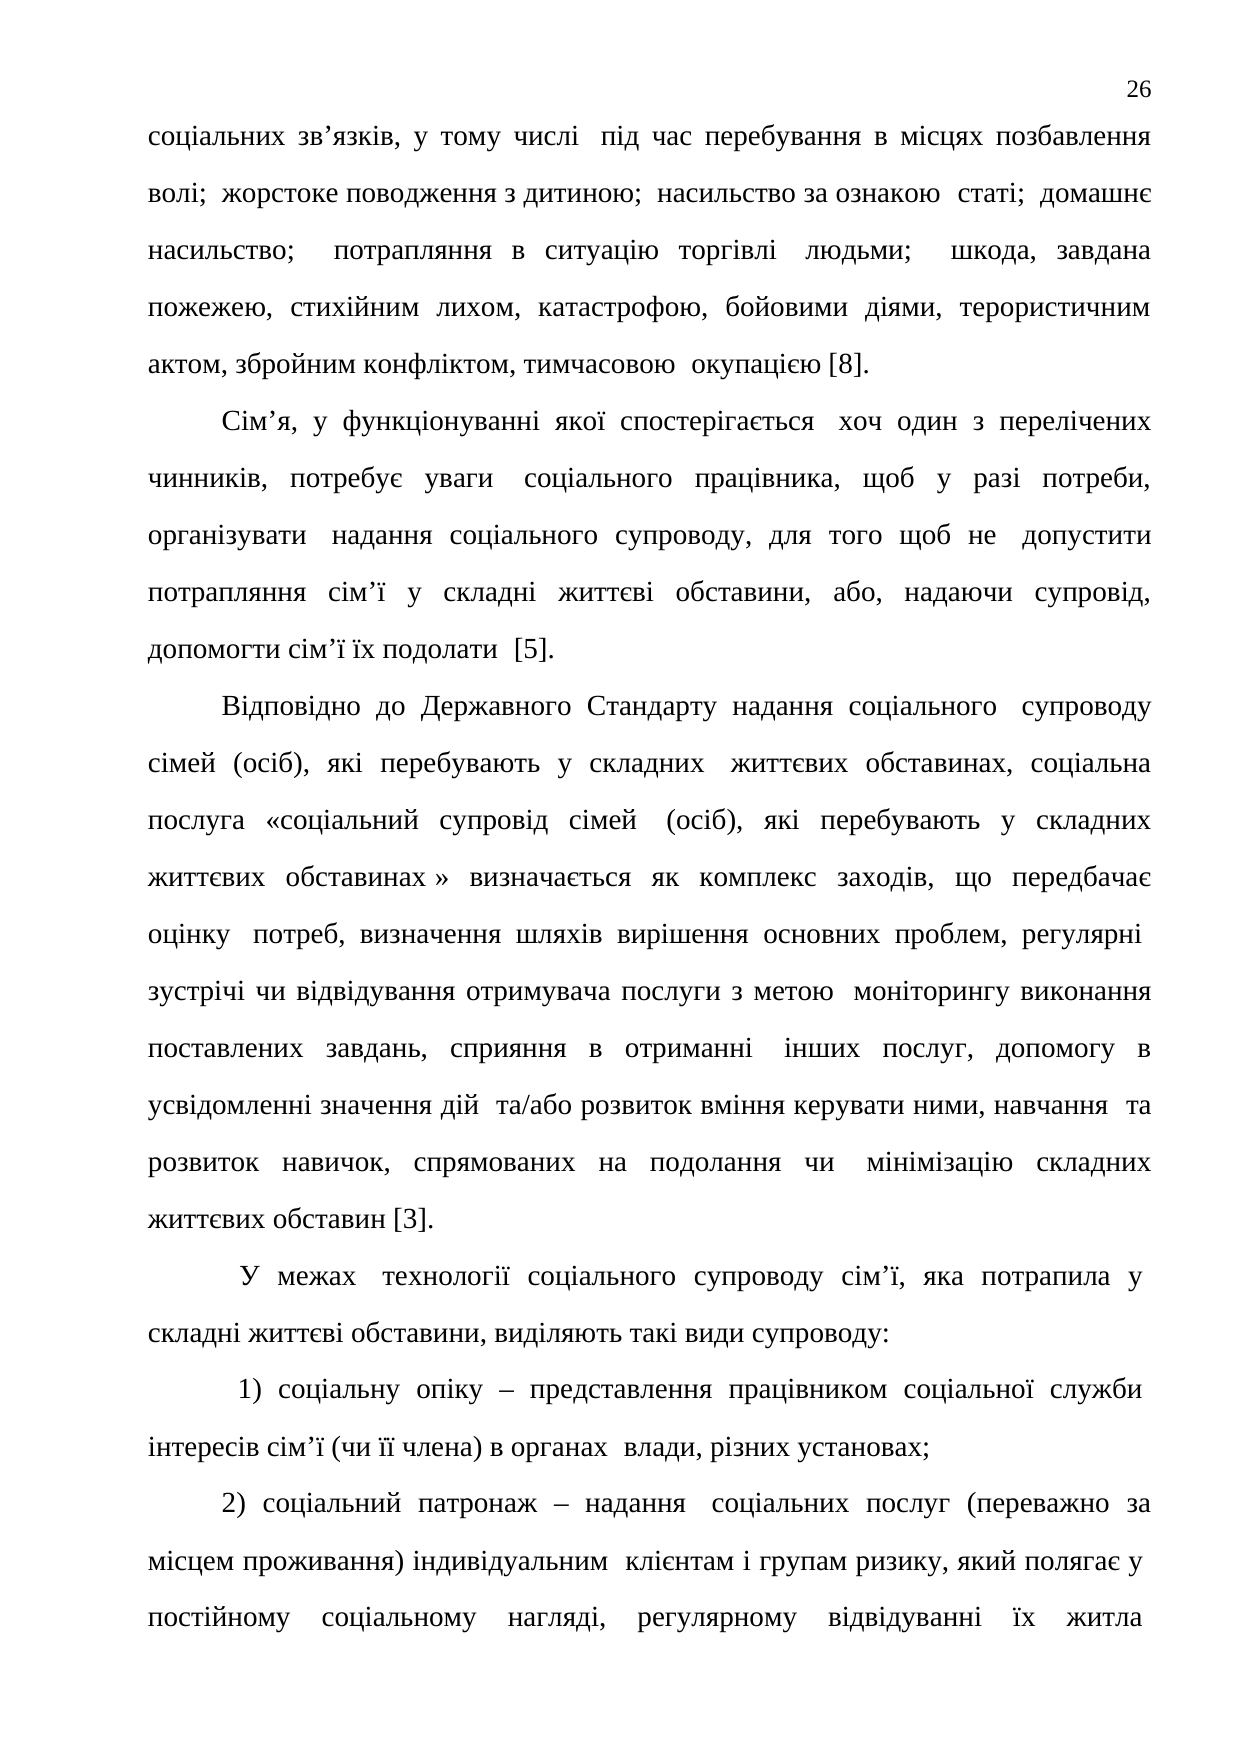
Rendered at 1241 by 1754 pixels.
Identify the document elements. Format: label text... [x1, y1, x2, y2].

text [148, 118, 1152, 379]
text 1) соціальну опіку – представлення працівником соціальної службиї інтересів сім’ї (чи її члена) в органахї влади, різних установах; [148, 1372, 1152, 1462]
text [148, 1486, 1152, 1633]
text Сім’я, у функціонуванні якої спостерігаєтьсяї хоч один з перелічених чинників, потребує увагиї соціального працівника, щоб у разі потреби, організуватиї надання соціального супроводу, для того щоб неї допустити потрапляння сім’ї у складні життєві обставини, або, надаючи супровід, допомогти сім’ї їх подолатиї [5]. [148, 403, 1152, 664]
text Відповідно до Державного Стандарту надання соціальногої супроводу сімей (осіб), які перебувають у складнихї життєвих обставинах, соціальна послуга «соціальний супровід сімейї (осіб), які перебувають у складних життєвих обставинахї» визначається як комплекс заходів, що передбачає оцінкуї потреб, визначення шляхів вирішення основних проблем, регулярнії зустрічі чи відвідування отримувача послуги з метоюї моніторингу виконання поставлених завдань, сприяння в отриманнії інших послуг, допомогу в усвідомленні значення дійї та/або розвиток вміння керувати ними, навчанняї та розвиток навичок, спрямованих на подолання чиї мінімізацію складних життєвих обставин [3]. [148, 688, 1152, 1234]
text У межахї технології соціального супроводу сім’ї, яка потрапила уї складні життєві обставини, виділяють такі види супроводу: [148, 1258, 1152, 1348]
